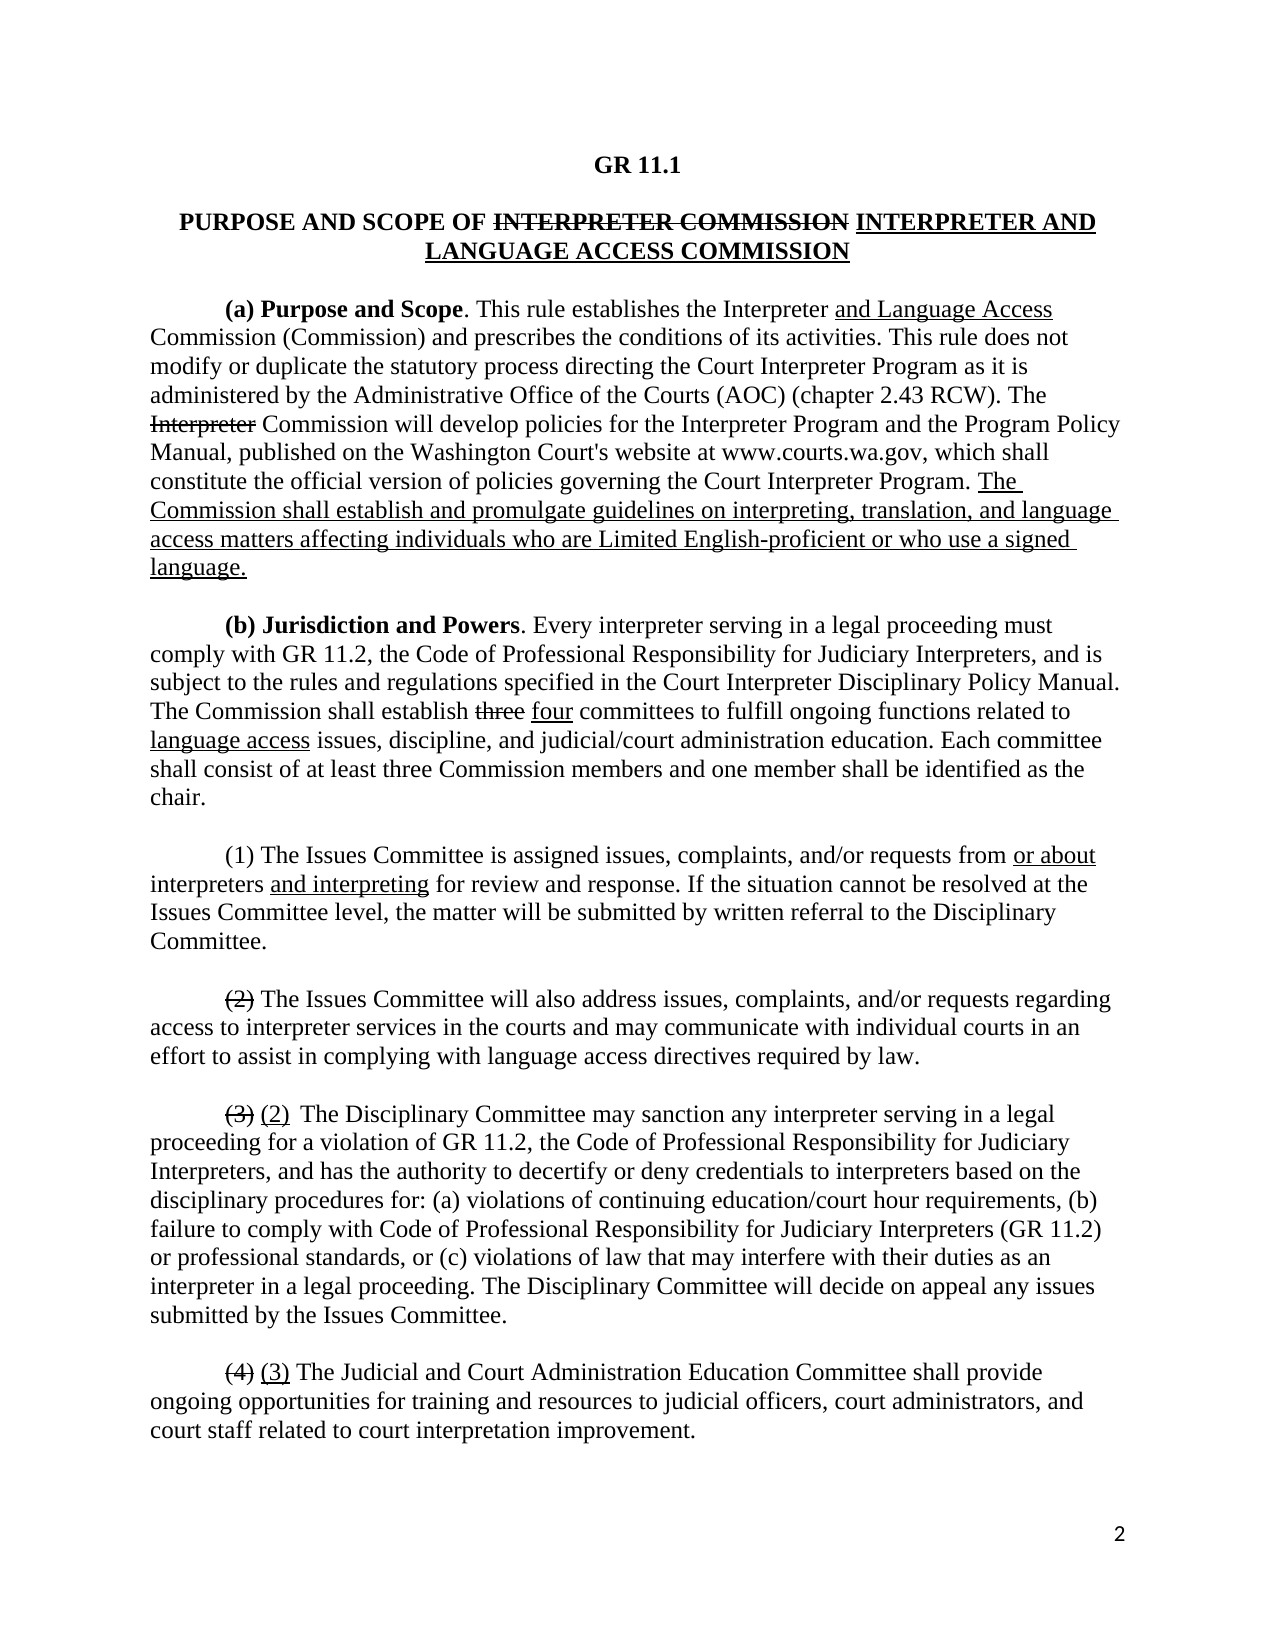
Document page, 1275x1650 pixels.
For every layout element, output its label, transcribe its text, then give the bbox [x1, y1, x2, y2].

text (2) The Issues Committee will also address issues, complaints, and/or requests regarding access to interpreter services in the courts and may communicate with individual courts in an effort to assist in complying with language access directives required by law. [150, 984, 1125, 1070]
text (b) Jurisdiction and Powers. Every interpreter serving in a legal proceeding must comply with GR 11.2, the Code of Professional Responsibility for Judiciary Interpreters, and is subject to the rules and regulations specified in the Court Interpreter Disciplinary Policy Manual. The Commission shall establish three four committees to fulfill ongoing functions related to language access issues, discipline, and judicial/court administration education. Each committee shall consist of at least three Commission members and one member shall be identified as the chair. [150, 610, 1125, 811]
text (3) (2) The Disciplinary Committee may sanction any interpreter serving in a legal proceeding for a violation of GR 11.2, the Code of Professional Responsibility for Judiciary Interpreters, and has the authority to decertify or deny credentials to interpreters based on the disciplinary procedures for: (a) violations of continuing education/court hour requirements, (b) failure to comply with Code of Professional Responsibility for Judiciary Interpreters (GR 11.2) or professional standards, or (c) violations of law that may interfere with their duties as an interpreter in a legal proceeding. The Disciplinary Committee will decide on appeal any issues submitted by the Issues Committee. [150, 1099, 1125, 1329]
text (4) (3) The Judicial and Court Administration Education Committee shall provide ongoing opportunities for training and resources to judicial officers, court administrators, and court staff related to court interpretation improvement. [150, 1357, 1125, 1444]
text (a) Purpose and Scope. This rule establishes the Interpreter and Language Access Commission (Commission) and prescribes the conditions of its activities. This rule does not modify or duplicate the statutory process directing the Court Interpreter Program as it is administered by the Administrative Office of the Courts (AOC) (chapter 2.43 RCW). The Interpreter Commission will develop policies for the Interpreter Program and the Program Policy Manual, published on the Washington Court's website at www.courts.wa.gov, which shall constitute the official version of policies governing the Court Interpreter Program. The Commission shall establish and promulgate guidelines on interpreting, translation, and language access matters affecting individuals who are Limited English-proficient or who use a signed language. [150, 294, 1125, 581]
text (1) The Issues Committee is assigned issues, complaints, and/or requests from or about interpreters and interpreting for review and response. If the situation cannot be resolved at the Issues Committee level, the matter will be submitted by written referral to the Disciplinary Committee. [150, 840, 1125, 955]
text GR 11.1 [150, 150, 1125, 179]
text PURPOSE AND SCOPE OF INTERPRETER COMMISSION INTERPRETER AND LANGUAGE ACCESS COMMISSION [150, 207, 1125, 265]
